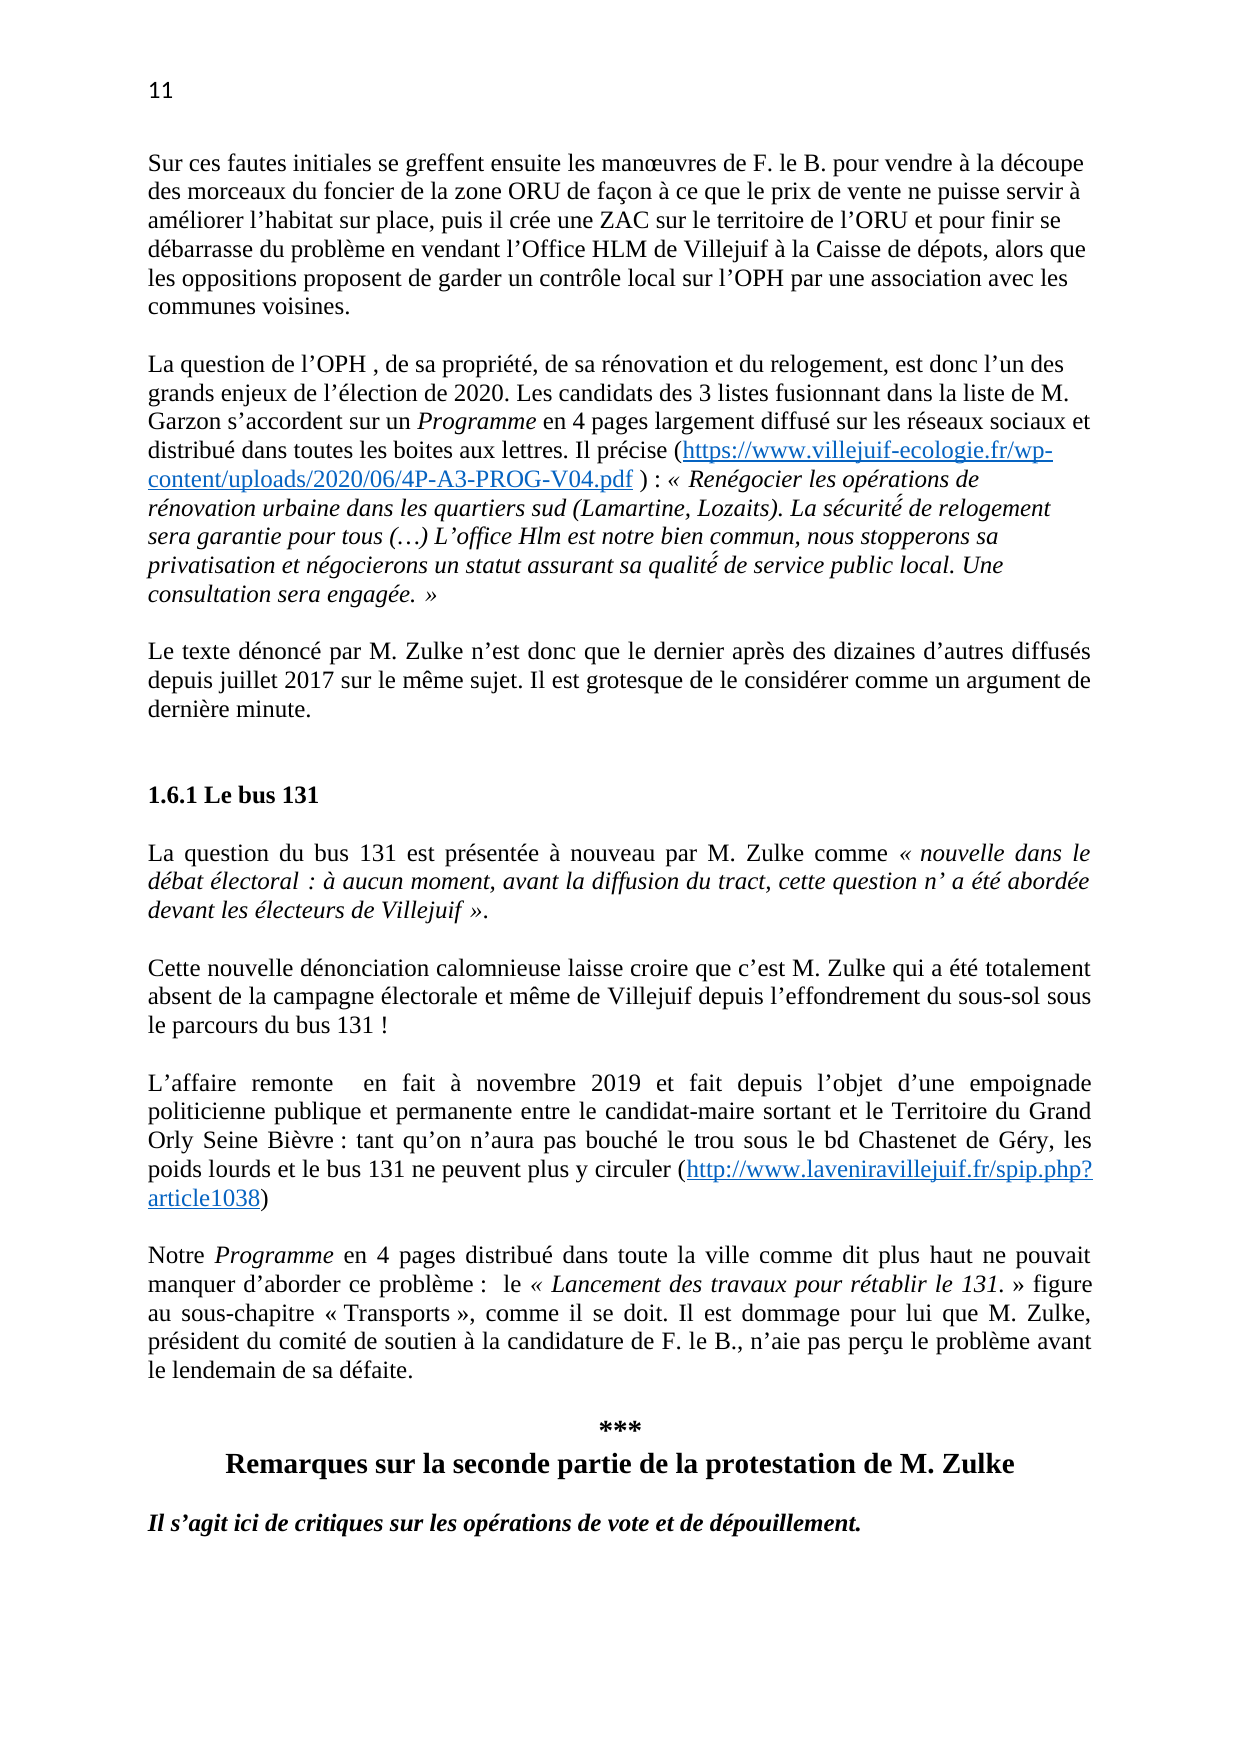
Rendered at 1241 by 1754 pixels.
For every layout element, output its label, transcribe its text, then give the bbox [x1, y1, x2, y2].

text La question de l’OPH , de sa propriété, de sa rénovation et du relogement, est donc l’un des grands enjeux de l’élection de 2020. Les candidats des 3 listes fusionnant dans la liste de M. Garzon s’accordent sur un Programme en 4 pages largement diffusé sur les réseaux sociaux et distribué dans toutes les boites aux lettres. Il précise (https://www.villejuif-ecologie.fr/wp-content/uploads/2020/06/4P-A3-PROG-V04.pdf ) : « Renégocier les opérations de rénovation urbaine dans les quartiers sud (Lamartine, Lozaits). La sécurité́ de relogement sera garantie pour tous (…) L’office Hlm est notre bien commun, nous stopperons sa privatisation et négocierons un statut assurant sa qualité́ de service public local. Une consultation sera engagée. » [148, 349, 1093, 608]
text L’affaire remonte en fait à novembre 2019 et fait depuis l’objet d’une empoignade politicienne publique et permanente entre le candidat-maire sortant et le Territoire du Grand Orly Seine Bièvre : tant qu’on n’aura pas bouché le trou sous le bd Chastenet de Géry, les poids lourds et le bus 131 ne peuvent plus y circuler (http://www.laveniravillejuif.fr/spip.php?article1038) [148, 1068, 1093, 1211]
text Remarques sur la seconde partie de la protestation de M. Zulke [148, 1446, 1093, 1480]
text 1.6.1 Le bus 131 [148, 780, 1093, 809]
text Cette nouvelle dénonciation calomnieuse laisse croire que c’est M. Zulke qui a été totalement absent de la campagne électorale et même de Villejuif depuis l’effondrement du sous-sol sous le parcours du bus 131 ! [148, 953, 1093, 1039]
text Il s’agit ici de critiques sur les opérations de vote et de dépouillement. [148, 1508, 1093, 1537]
text Notre Programme en 4 pages distribué dans toute la ville comme dit plus haut ne pouvait manquer d’aborder ce problème : le « Lancement des travaux pour rétablir le 131. » figure au sous-chapitre « Transports », comme il se doit. Il est dommage pour lui que M. Zulke, président du comité de soutien à la candidature de F. le B., n’aie pas perçu le problème avant le lendemain de sa défaite. [148, 1240, 1093, 1384]
text *** [148, 1413, 1093, 1446]
text Le texte dénoncé par M. Zulke n’est donc que le dernier après des dizaines d’autres diffusés depuis juillet 2017 sur le même sujet. Il est grotesque de le considérer comme un argument de dernière minute. [148, 636, 1093, 723]
text La question du bus 131 est présentée à nouveau par M. Zulke comme « nouvelle dans le débat électoral : à aucun moment, avant la diffusion du tract, cette question n’ a été abordée devant les électeurs de Villejuif ». [148, 838, 1093, 924]
text Sur ces fautes initiales se greffent ensuite les manœuvres de F. le B. pour vendre à la découpe des morceaux du foncier de la zone ORU de façon à ce que le prix de vente ne puisse servir à améliorer l’habitat sur place, puis il crée une ZAC sur le territoire de l’ORU et pour finir se débarrasse du problème en vendant l’Office HLM de Villejuif à la Caisse de dépots, alors que les oppositions proposent de garder un contrôle local sur l’OPH par une association avec les communes voisines. [148, 148, 1093, 320]
